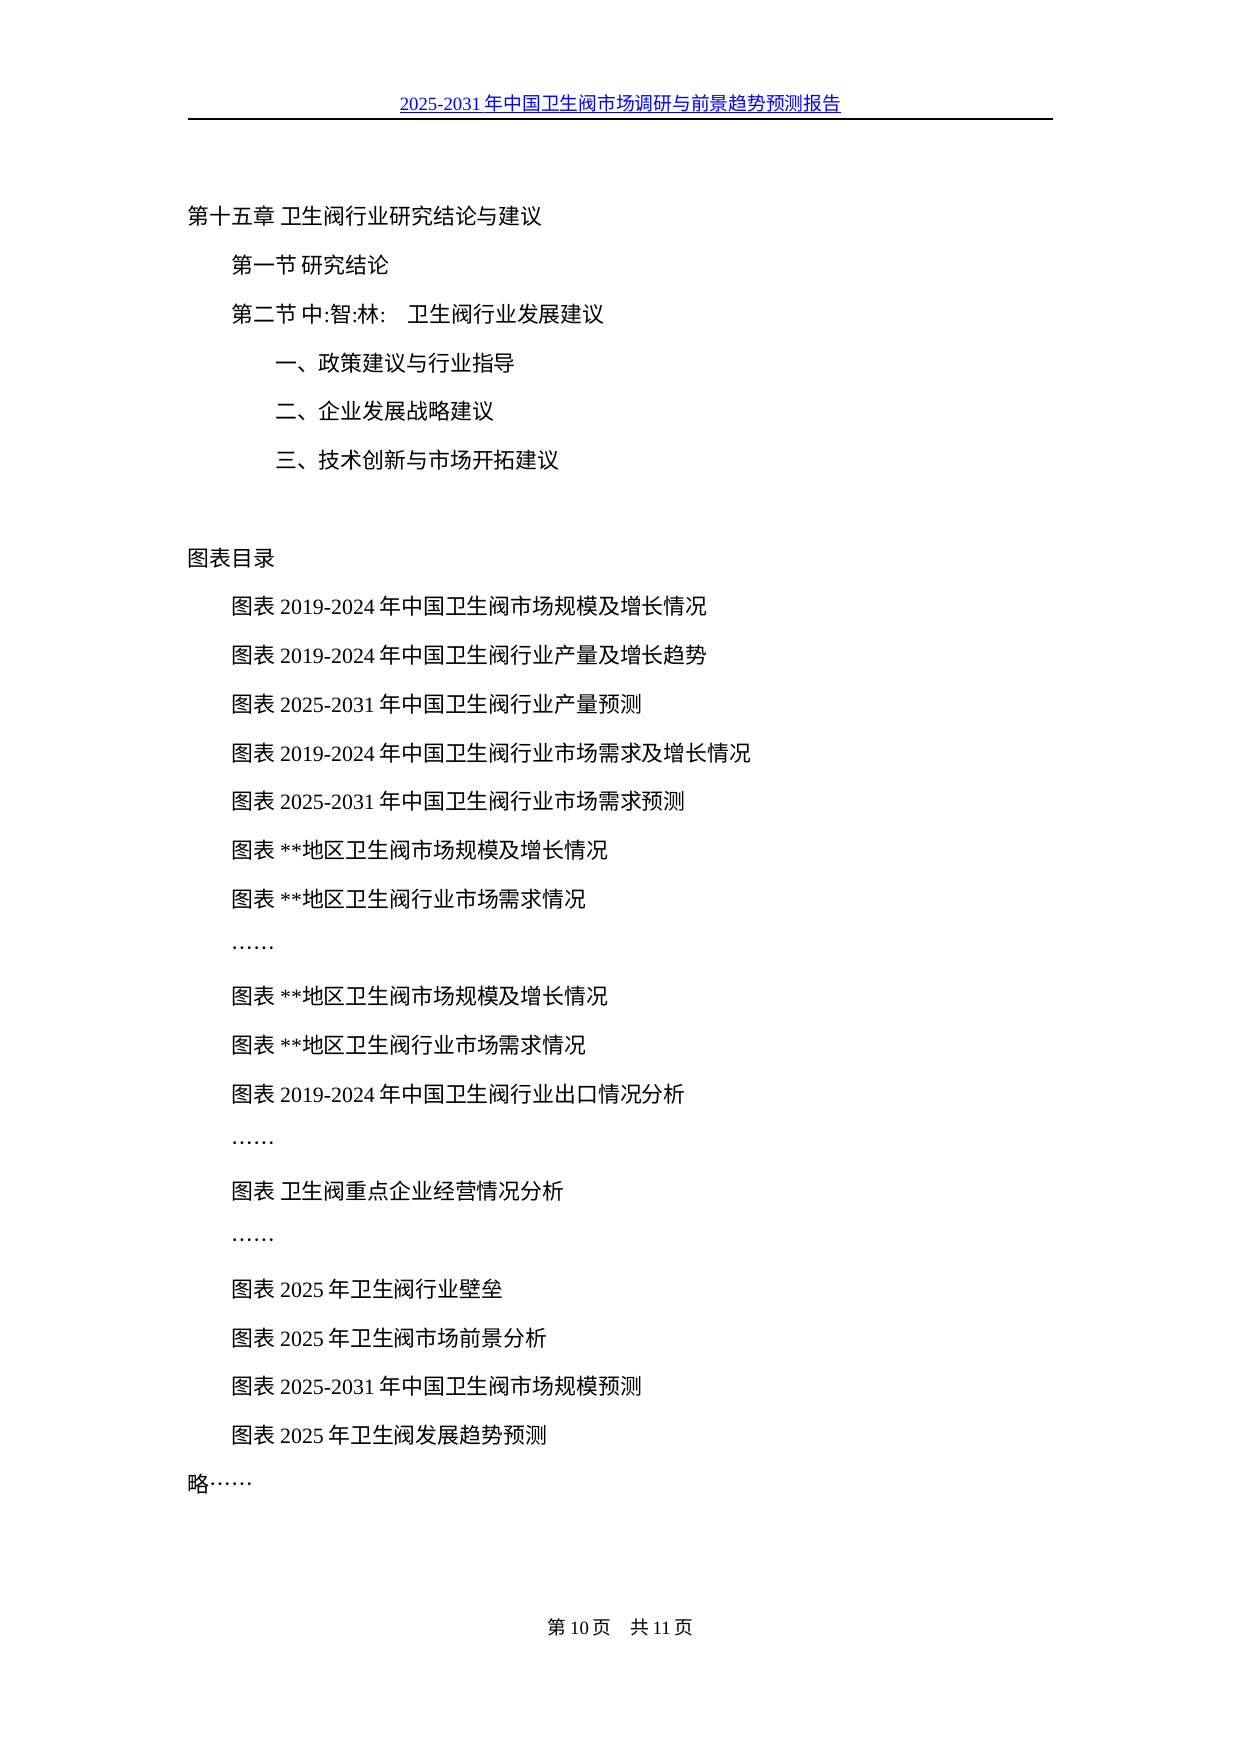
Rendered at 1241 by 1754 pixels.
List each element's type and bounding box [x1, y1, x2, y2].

text [187, 150, 1053, 1499]
